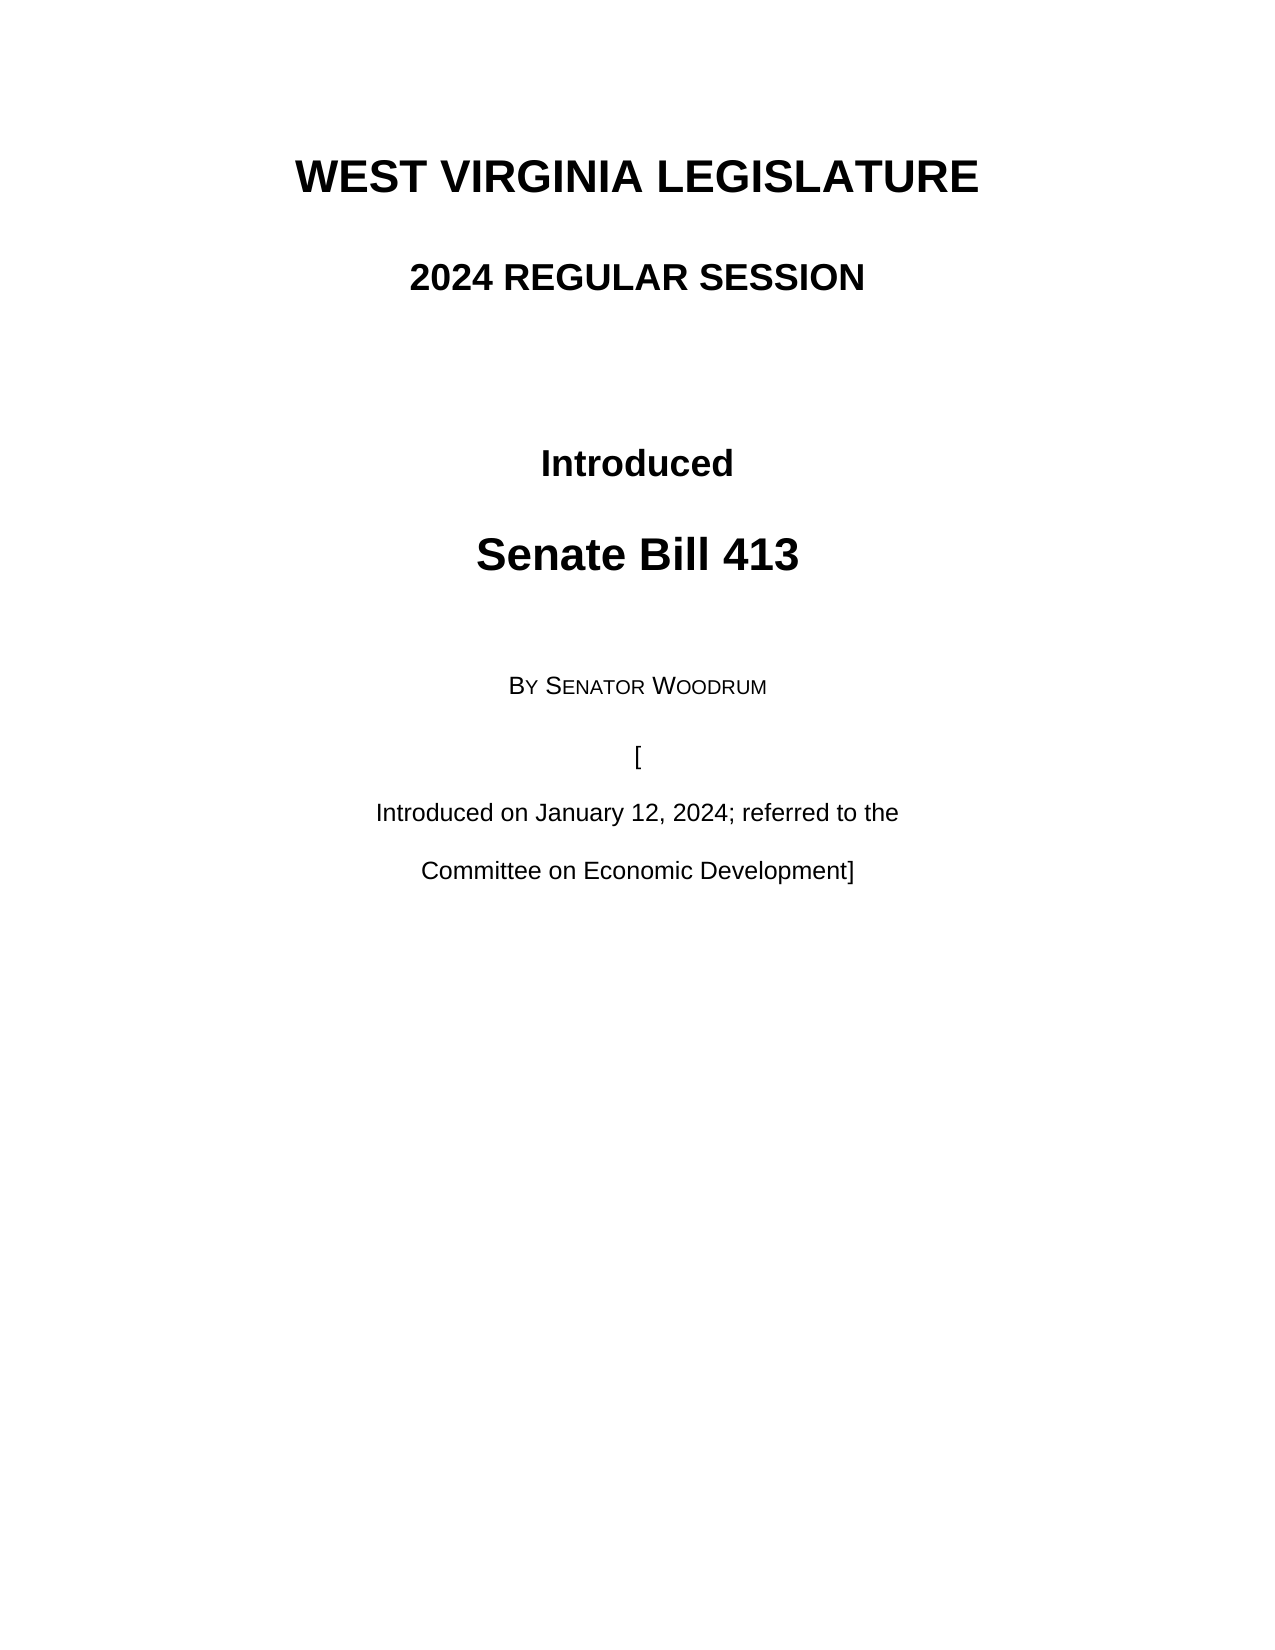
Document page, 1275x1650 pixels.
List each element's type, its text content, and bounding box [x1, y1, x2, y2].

title WEST VIRGINIA LEGISLATURE [150, 150, 1125, 203]
text [] [337, 741, 937, 884]
text By [337, 671, 937, 699]
title 2024 REGULAR SESSION [150, 255, 1125, 298]
text Bill [150, 528, 1125, 581]
